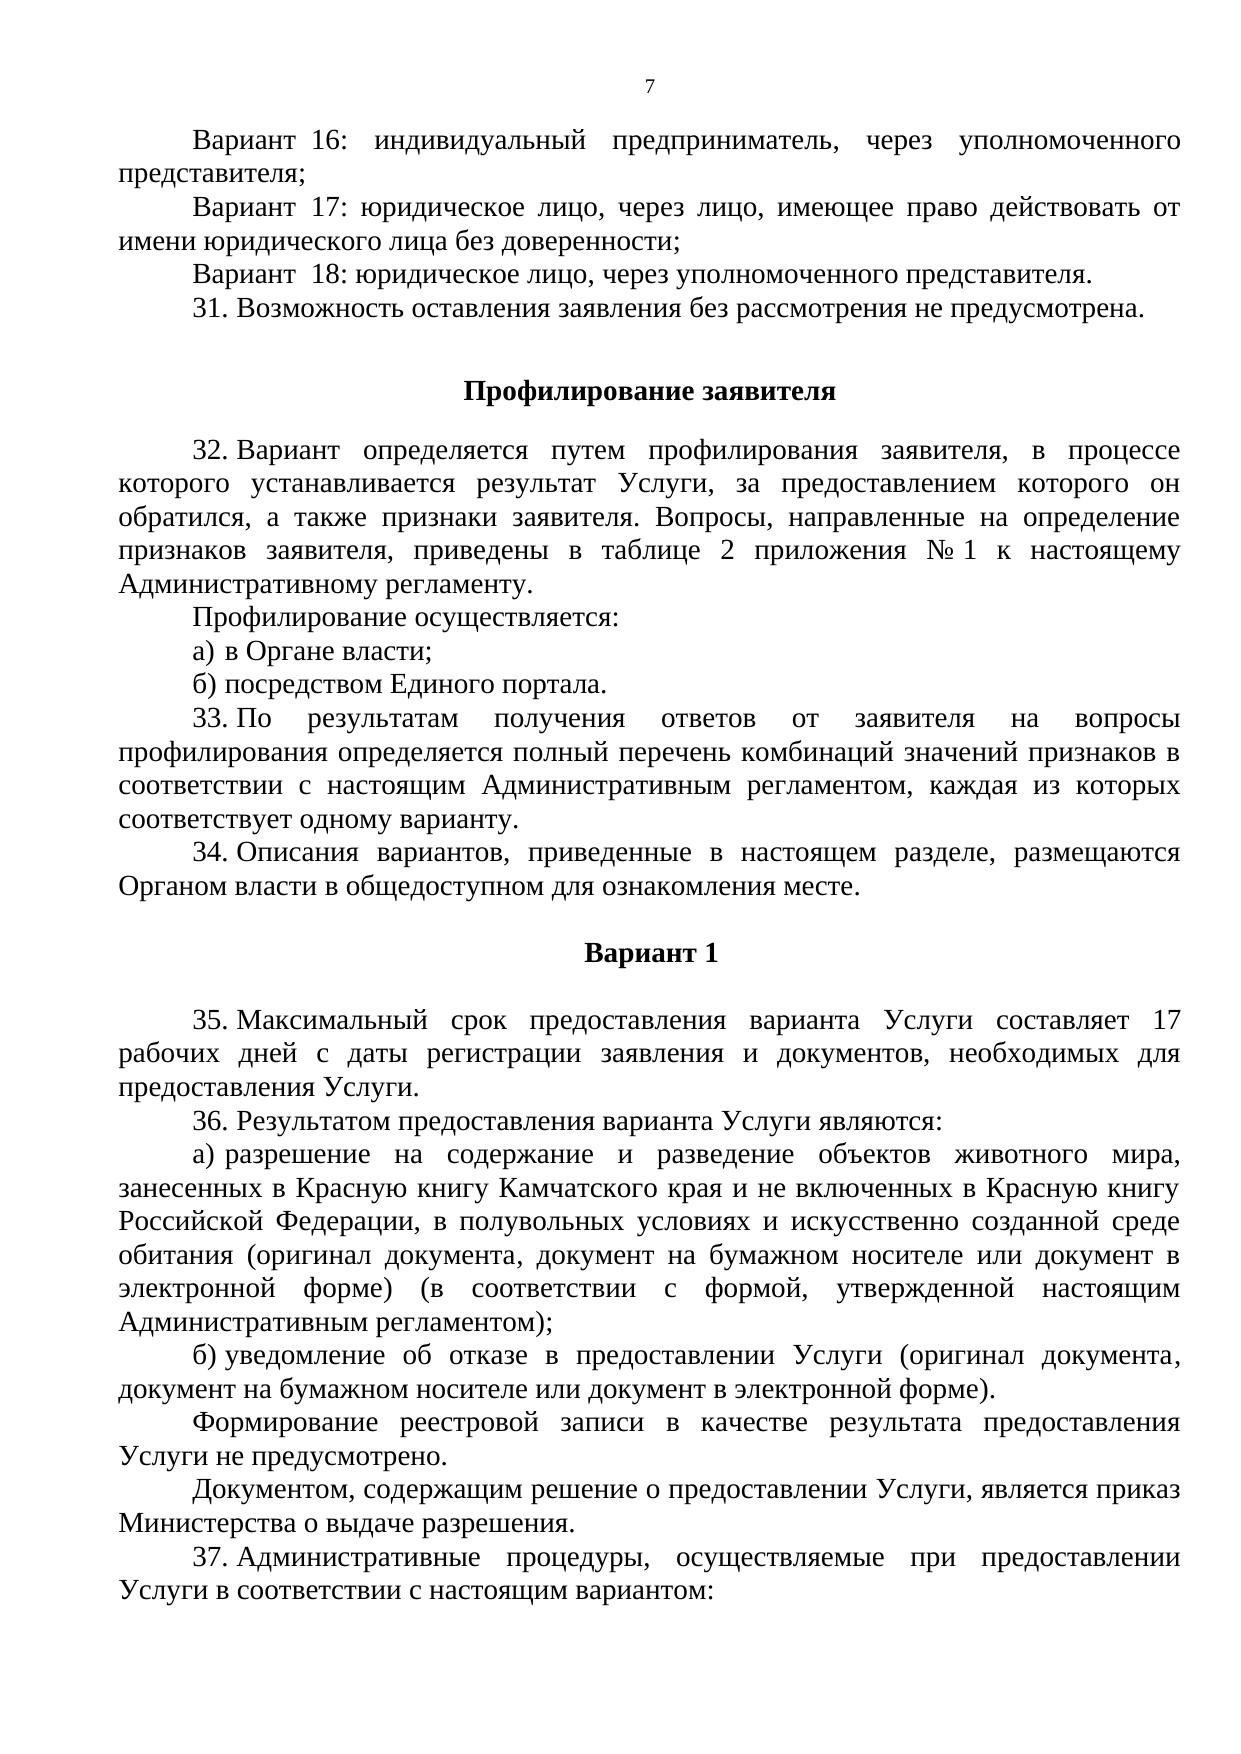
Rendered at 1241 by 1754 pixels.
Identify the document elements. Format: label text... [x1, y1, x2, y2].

list Возможность оставления заявления без рассмотрения не предусмотрена. [118, 290, 1181, 323]
list уведомление об отказе в предоставлении Услуги (оригинал документа, документ на бумажном носителе или документ в электронной форме). [118, 1337, 1181, 1404]
text Документом, содержащим решение о предоставлении Услуги, является приказ Министерства о выдаче разрешения. [118, 1472, 1181, 1539]
text Вариант 17: юридическое лицо, через лицо, имеющее право действовать от имени юридического лица без доверенности; [118, 189, 1181, 256]
text Вариант 16: индивидуальный предприниматель, через уполномоченного представителя; [118, 122, 1181, 189]
list Максимальный срок предоставления варианта Услуги составляет 17 рабочих дней с даты регистрации заявления и документов, необходимых для предоставления Услуги. [118, 1002, 1181, 1103]
text Вариант 18: юридическое лицо, через уполномоченного представителя. [118, 256, 1181, 290]
text Формирование реестровой записи в качестве результата предоставления Услуги не предусмотрено. [118, 1404, 1181, 1472]
list Профилирование заявителя [118, 373, 1181, 407]
text Профилирование осуществляется: [118, 599, 1181, 633]
list Описания вариантов, приведенные в настоящем разделе, размещаются Органом власти в общедоступном для ознакомления месте. [118, 834, 1181, 901]
list посредством Единого портала. [118, 667, 1181, 700]
list разрешение на содержание и разведение объектов животного мира, занесенных в Красную книгу Камчатского края и не включенных в Красную книгу Российской Федерации, в полувольных условиях и искусственно созданной среде обитания (оригинал документа, документ на бумажном носителе или документ в электронной форме) (в соответствии с формой, утвержденной настоящим Административным регламентом); [118, 1136, 1181, 1337]
list Результатом предоставления варианта Услуги являются: [118, 1103, 1181, 1136]
list Административные процедуры, осуществляемые при предоставлении Услуги в соответствии с настоящим вариантом: [118, 1539, 1181, 1606]
list в Органе власти; [118, 633, 1181, 667]
list По результатам получения ответов от заявителя на вопросы профилирования определяется полный перечень комбинаций значений признаков в соответствии с настоящим Административным регламентом, каждая из которых соответствует одному варианту. [118, 700, 1181, 834]
list Вариант определяется путем профилирования заявителя, в процессе которого устанавливается результат Услуги, за предоставлением которого он обратился, а также признаки заявителя. Вопросы, направленные на определение признаков заявителя, приведены в таблице 2 приложения № 1 к настоящему Административному регламенту. [118, 432, 1181, 599]
